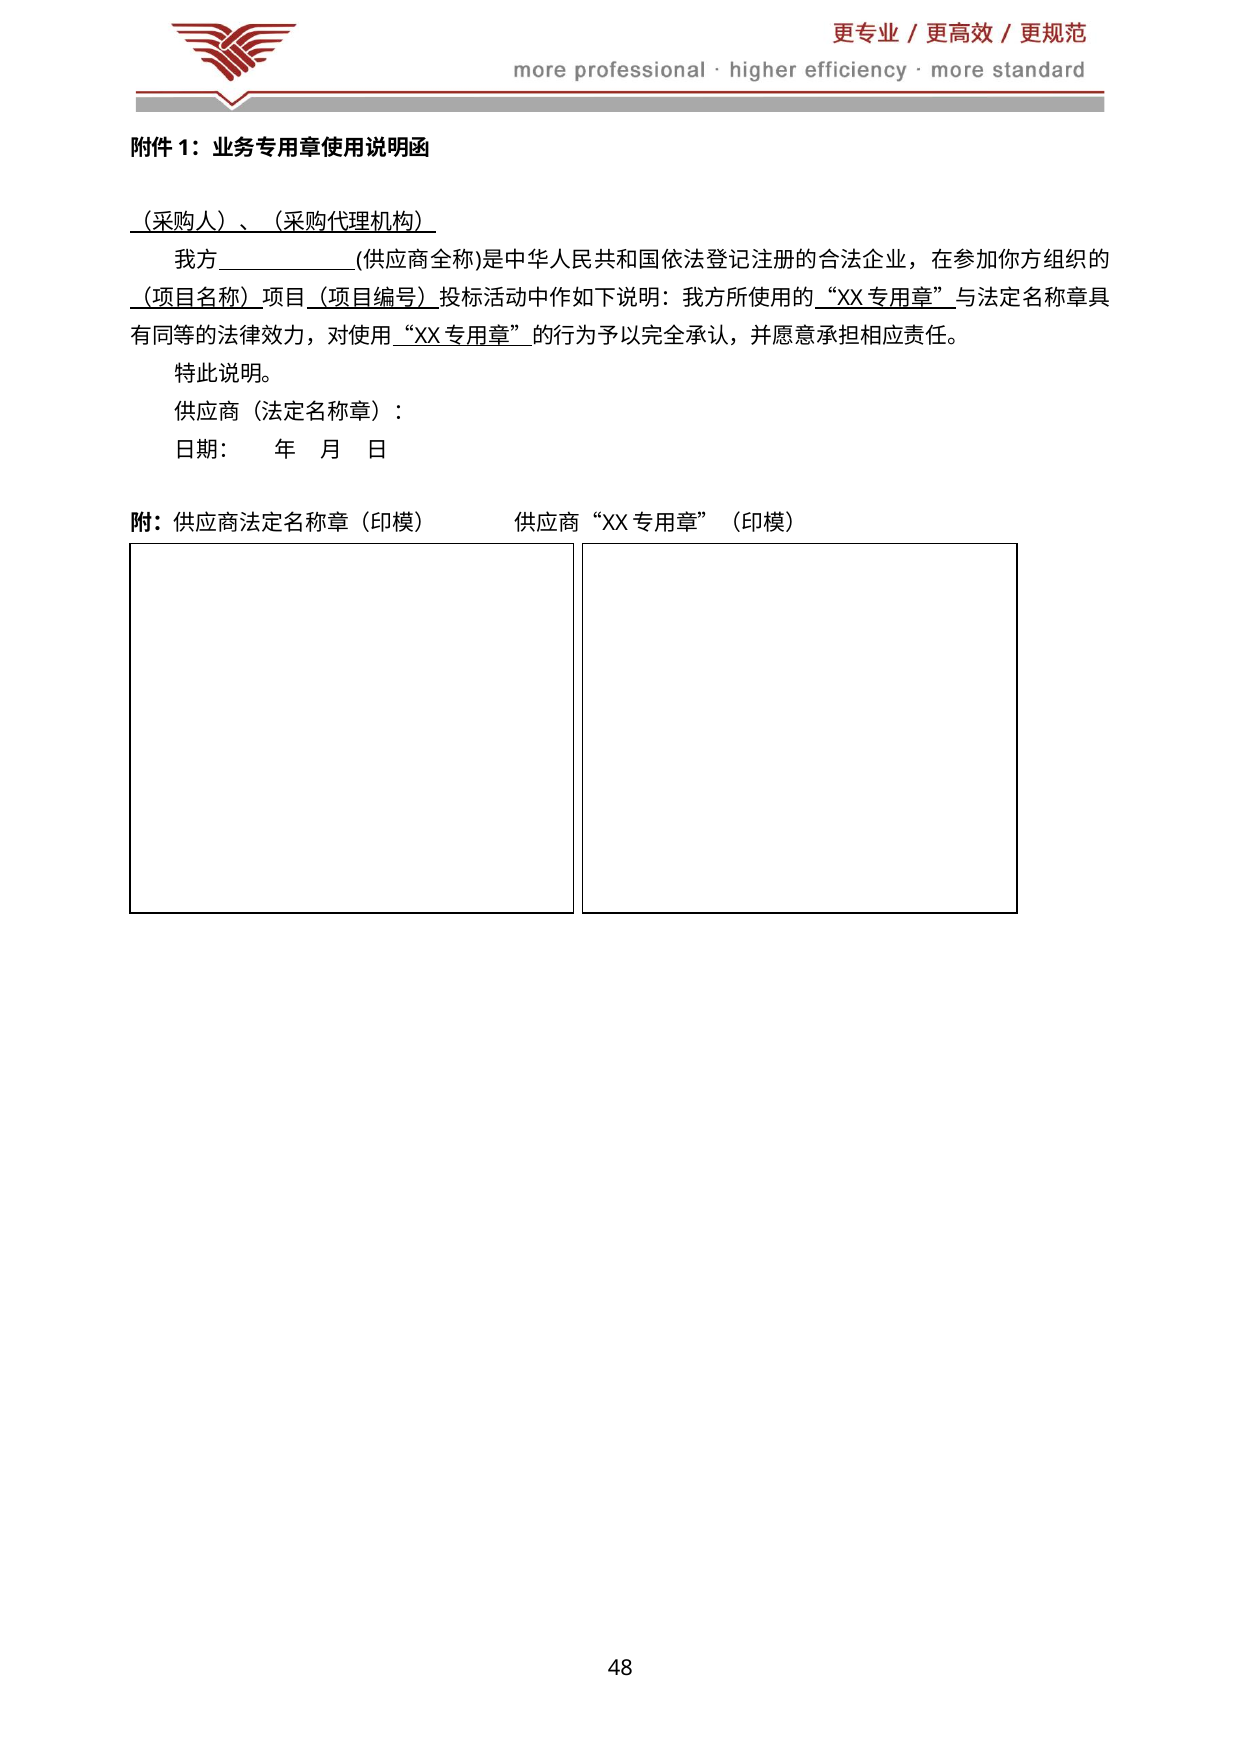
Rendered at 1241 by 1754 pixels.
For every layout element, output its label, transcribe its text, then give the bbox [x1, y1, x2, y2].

text 附：供应商法定名称章（印模） 供应商“XX专用章”（印模） [130, 505, 1110, 537]
text 附件1：业务专用章使用说明函 [130, 130, 1110, 162]
text 我方 (供应商全称)是中华人民共和国依法登记注册的合法企业，在参加你方组织的（项目名称）项目（项目编号）投标活动中作如下说明：我方所使用的“XX专用章”与法定名称章具有同等的法律效力，对使用“XX专用章”的行为予以完全承认，并愿意承担相应责任。 [130, 242, 1110, 349]
text 供应商（法定名称章）： [130, 394, 1060, 425]
text （采购人）、（采购代理机构） [130, 204, 1110, 235]
text 日期： 年 月 日 [130, 432, 960, 463]
picture [135, 0, 1105, 112]
text 特此说明。 [130, 356, 1110, 387]
